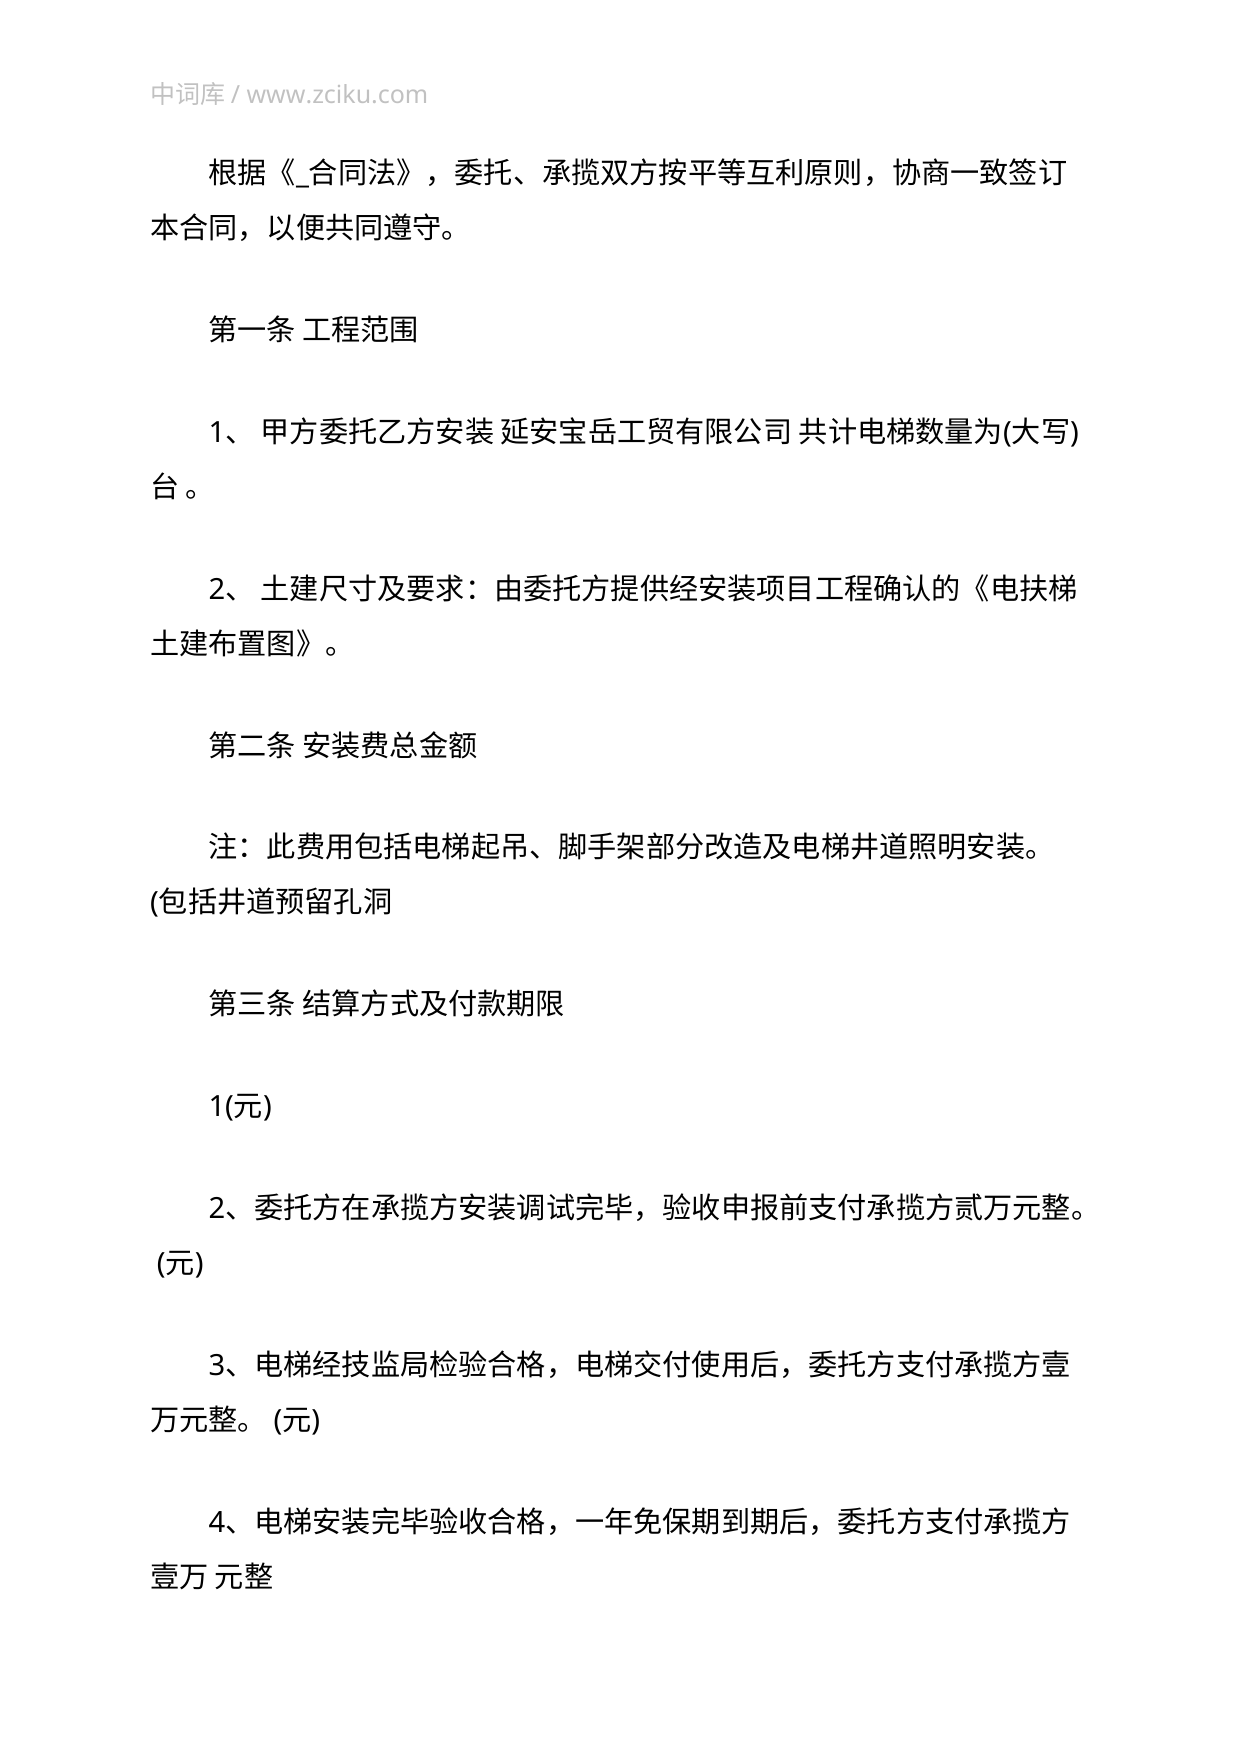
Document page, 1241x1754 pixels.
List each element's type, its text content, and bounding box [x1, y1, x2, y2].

text 根据《_合同法》，委托、承揽双方按平等互利原则，协商一致签订本合同，以便共同遵守。 [150, 150, 1090, 247]
text 3、电梯经技监局检验合格，电梯交付使用后，委托方支付承揽方壹万元整。 (元) [150, 1341, 1090, 1439]
text 2、 土建尺寸及要求：由委托方提供经安装项目工程确认的《电扶梯土建布置图》。 [150, 565, 1090, 663]
text 注：此费用包括电梯起吊、脚手架部分改造及电梯井道照明安装。(包括井道预留孔洞 [150, 824, 1090, 921]
text 1、 甲方委托乙方安装 延安宝岳工贸有限公司 共计电梯数量为(大写)台 。 [150, 408, 1090, 506]
text 2、委托方在承揽方安装调试完毕，验收申报前支付承揽方贰万元整。 (元) [150, 1184, 1090, 1282]
text 第二条 安装费总金额 [150, 722, 1090, 764]
text 第一条 工程范围 [150, 307, 1090, 349]
text 4、电梯安装完毕验收合格，一年免保期到期后，委托方支付承揽方壹万 元整 [150, 1498, 1090, 1596]
text 第三条 结算方式及付款期限 [150, 981, 1090, 1023]
text 1(元) [150, 1082, 1090, 1125]
